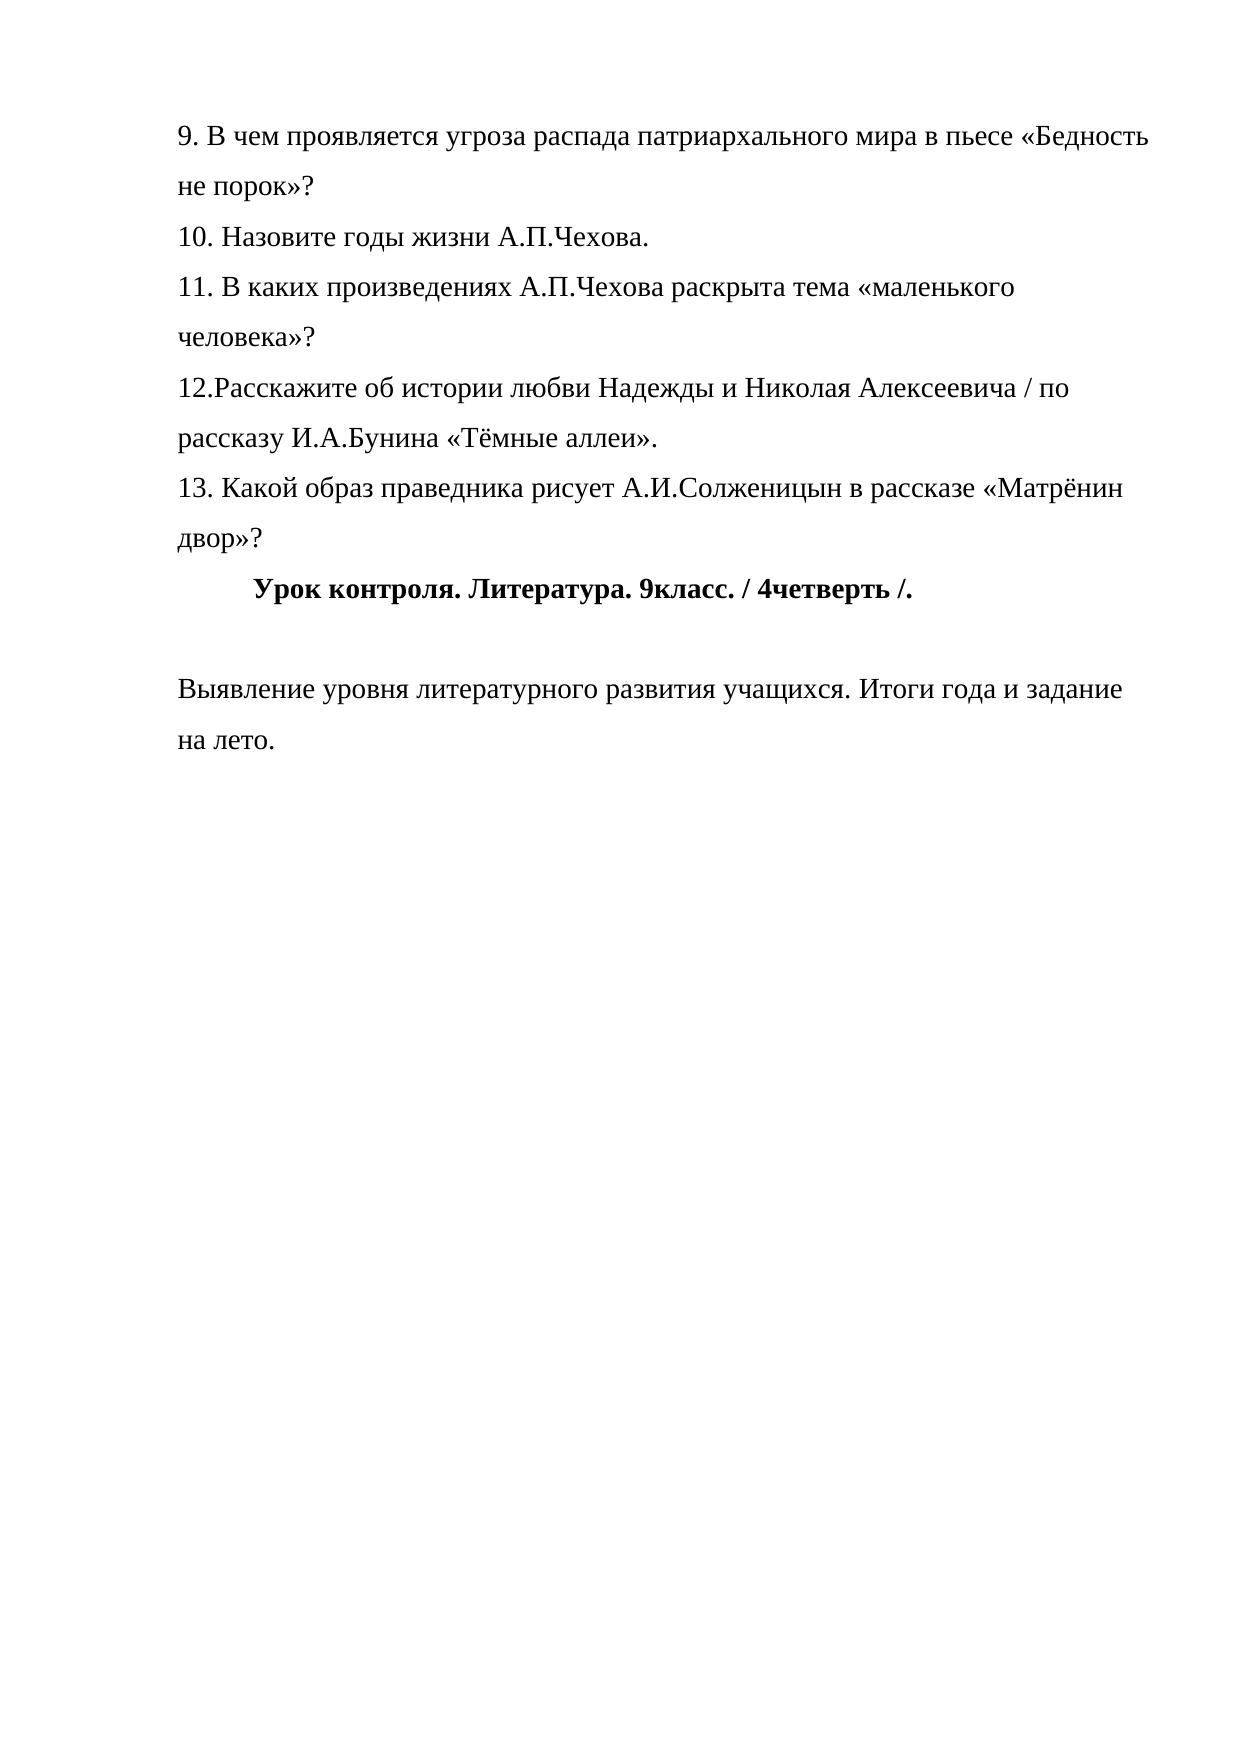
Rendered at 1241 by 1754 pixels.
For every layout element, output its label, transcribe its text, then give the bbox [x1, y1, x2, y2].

text 10. Назовите годы жизни А.П.Чехова. [177, 219, 1152, 252]
text 11. В каких произведениях А.П.Чехова раскрыта тема «маленького человека»? [177, 269, 1152, 353]
text 12.Расскажите об истории любви Надежды и Николая Алексеевича / по рассказу И.А.Бунина «Тёмные аллеи». [177, 370, 1152, 453]
text Выявление уровня литературного развития учащихся. Итоги года и задание на лето. [177, 672, 1152, 755]
list Урок контроля. Литература. 9класс. / 4четверть /. [252, 571, 1152, 604]
text 9. В чем проявляется угроза распада патриархального мира в пьесе «Бедность не порок»? [177, 118, 1152, 202]
text 13. Какой образ праведника рисует А.И.Солженицын в рассказе «Матрёнин двор»? [177, 470, 1152, 554]
